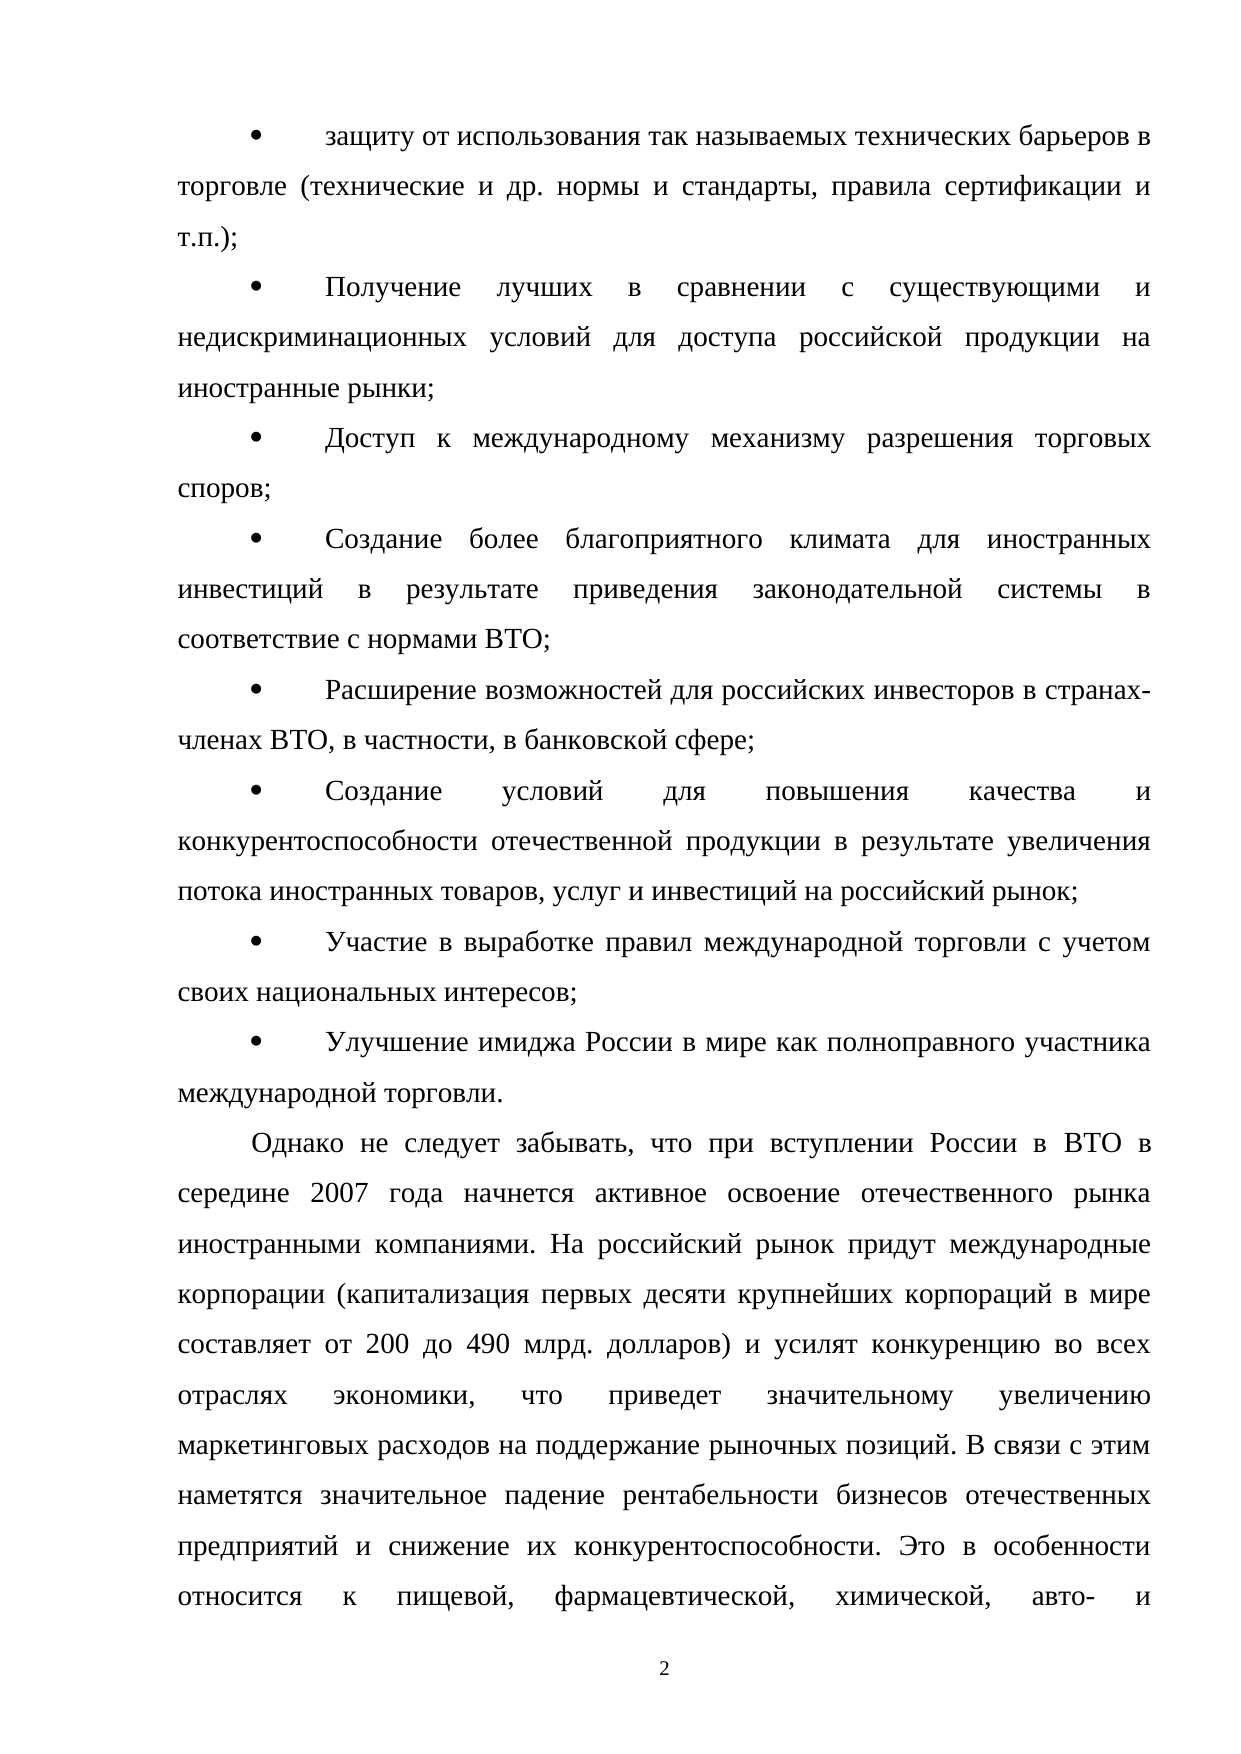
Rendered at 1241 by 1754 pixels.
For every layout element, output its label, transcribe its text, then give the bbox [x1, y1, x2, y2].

list Расширение возможностей для российских инвесторов в странах-членах ВТО, в частности, в банковской сфере; [177, 672, 1152, 756]
list защиту от использования так называемых технических барьеров в торговле (технические и др. нормы и стандарты, правила сертификации и т.п.); [177, 118, 1152, 252]
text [177, 1125, 1152, 1612]
list Создание условий для повышения качества и конкурентоспособности отечественной продукции в результате увеличения потока иностранных товаров, услуг и инвестиций на российский рынок; [177, 773, 1152, 907]
list Улучшение имиджа России в мире как полноправного участника международной торговли. [177, 1024, 1152, 1108]
list Доступ к международному механизму разрешения торговых споров; [177, 420, 1152, 504]
list Создание более благоприятного климата для иностранных инвестиций в результате приведения законодательной системы в соответствие с нормами ВТО; [177, 521, 1152, 655]
list Участие в выработке правил международной торговли с учетом своих национальных интересов; [177, 924, 1152, 1008]
list Получение лучших в сравнении с существующими и недискриминационных условий для доступа российской продукции на иностранные рынки; [177, 269, 1152, 403]
